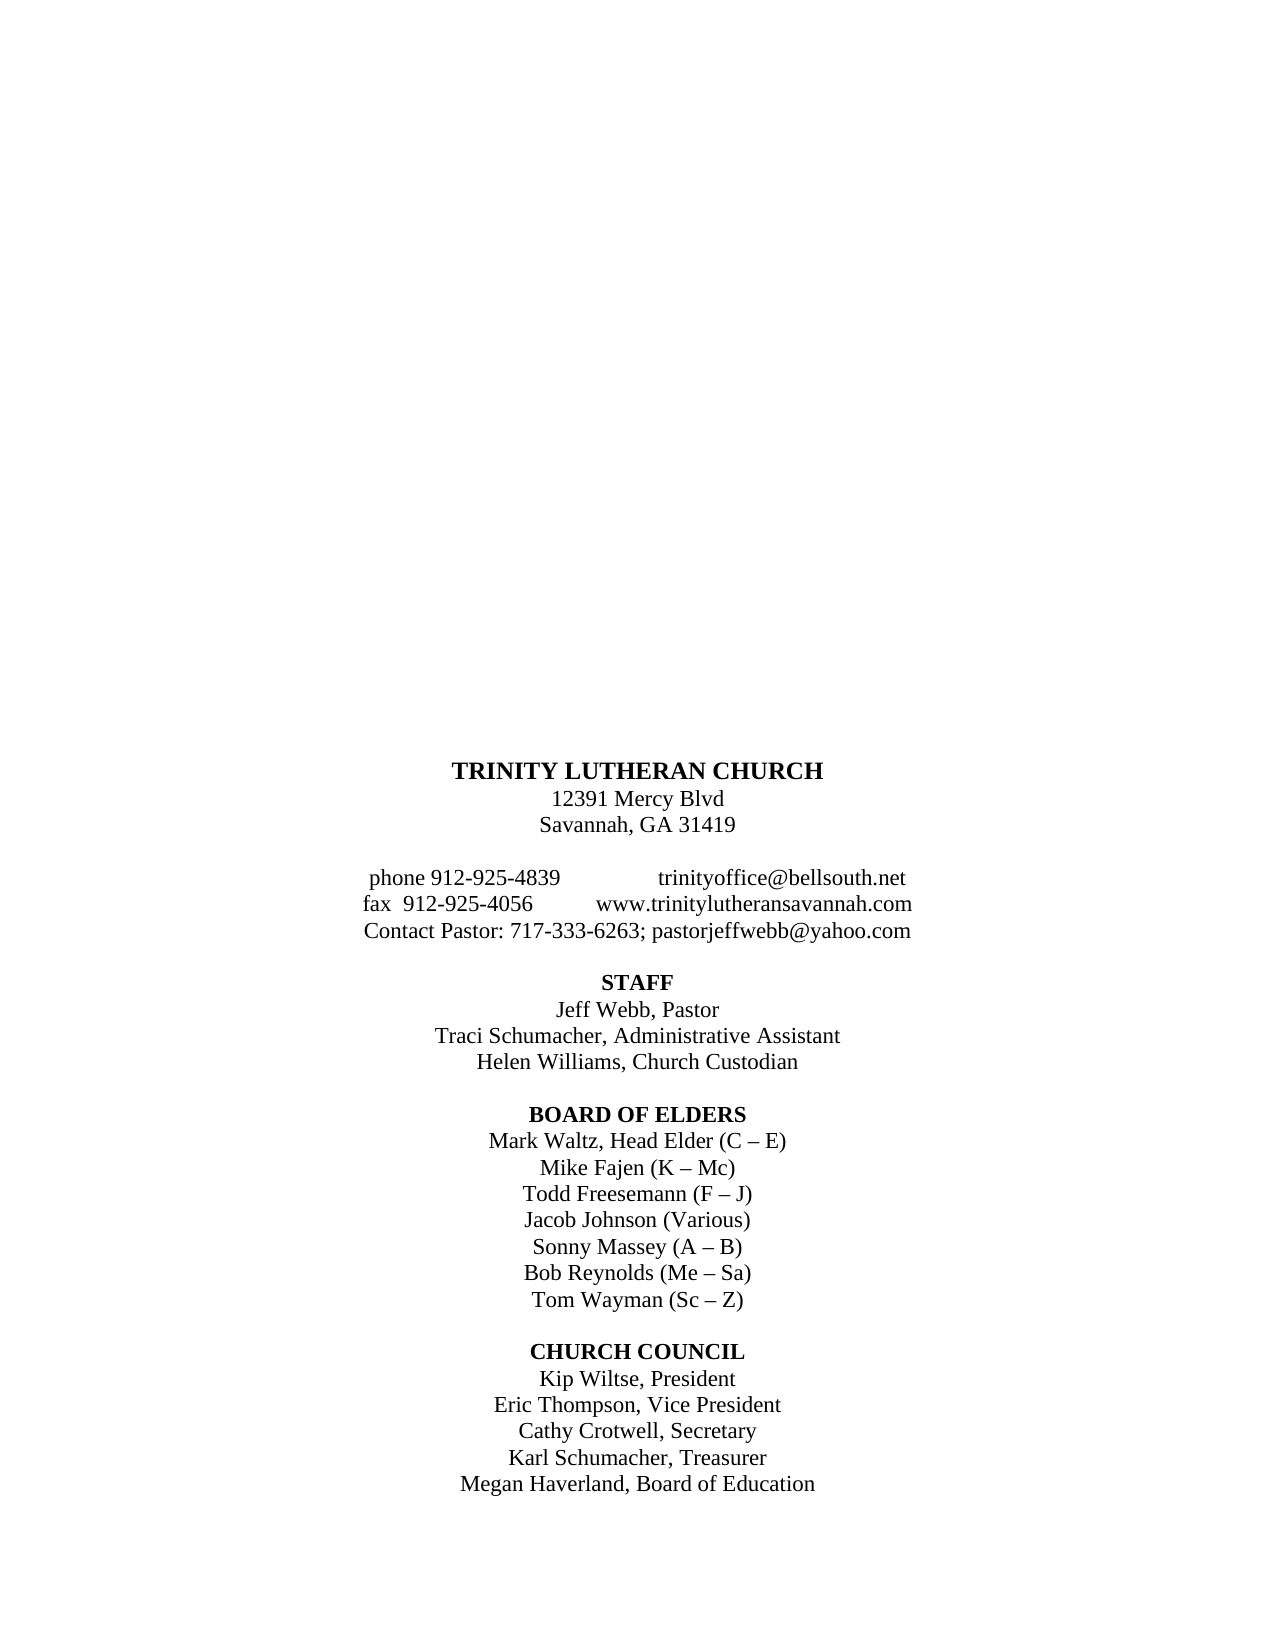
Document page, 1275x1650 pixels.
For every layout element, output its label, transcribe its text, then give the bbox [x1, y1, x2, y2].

text Eric Thompson, Vice President [150, 1391, 1125, 1417]
text Karl Schumacher, Treasurer [150, 1444, 1125, 1470]
text Jacob Johnson (Various) [150, 1207, 1125, 1233]
text Bob Reynolds (Me – Sa) [150, 1259, 1125, 1286]
text Todd Freesemann (F – J) [150, 1180, 1125, 1207]
text Cathy Crotwell, Secretary [150, 1417, 1125, 1444]
text Kip Wiltse, President [150, 1365, 1125, 1391]
text STAFF [150, 969, 1125, 996]
text phone 912-925-4839 trinityoffice@bellsouth.net [150, 864, 1125, 890]
text BOARD OF ELDERS [150, 1101, 1125, 1127]
text Contact Pastor: 717-333-6263; pastorjeffwebb@yahoo.com [150, 917, 1125, 943]
text Traci Schumacher, Administrative Assistant [150, 1022, 1125, 1048]
text Megan Haverland, Board of Education [150, 1470, 1125, 1496]
text Jeff Webb, Pastor [150, 996, 1125, 1022]
text CHURCH COUNCIL [150, 1338, 1125, 1365]
text Helen Williams, Church Custodian [150, 1048, 1125, 1075]
text TRINITY LUTHERAN CHURCH [150, 756, 1125, 785]
text Sonny Massey (A – B) [150, 1233, 1125, 1259]
text Mark Waltz, Head Elder (C – E) [150, 1127, 1125, 1154]
text fax 912-925-4056 www.trinitylutheransavannah.com [150, 890, 1125, 917]
text Mike Fajen (K – Mc) [150, 1154, 1125, 1180]
text Tom Wayman (Sc – Z) [150, 1286, 1125, 1312]
